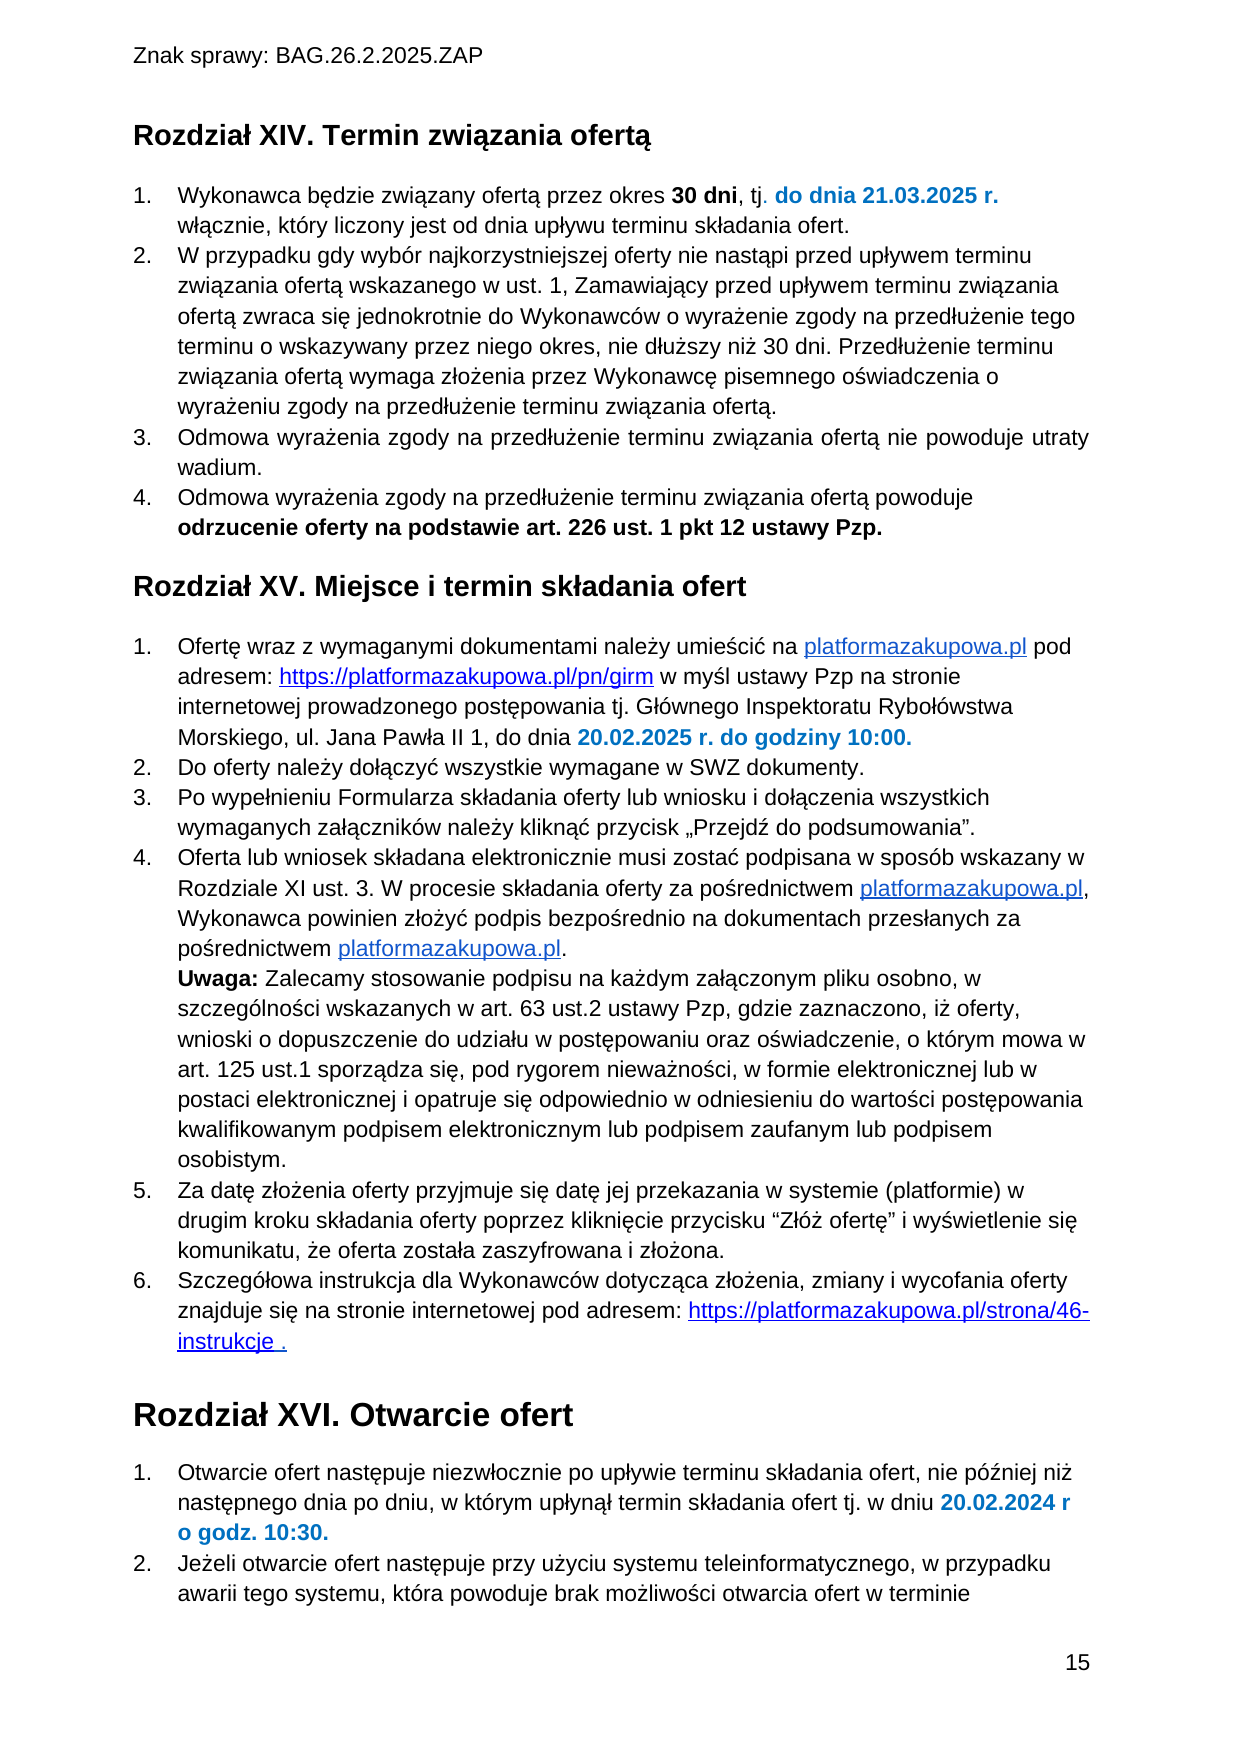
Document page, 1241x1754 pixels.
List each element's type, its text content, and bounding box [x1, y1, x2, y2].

list Odmowa wyrażenia zgody na przedłużenie terminu związania ofertą powoduje odrzucenie oferty na podstawie art. 226 ust. 1 pkt 12 ustawy Pzp. [133, 484, 1090, 540]
list Po wypełnieniu Formularza składania oferty lub wniosku i dołączenia wszystkich wymaganych załączników należy kliknąć przycisk „Przejdź do podsumowania”. [133, 784, 1090, 840]
list Do oferty należy dołączyć wszystkie wymagane w SWZ dokumenty. [133, 754, 1090, 780]
list Ofertę wraz z wymaganymi dokumentami należy umieścić na platformazakupowa.pl pod adresem: https://platformazakupowa.pl/pn/girm w myśl ustawy Pzp na stronie internetowej prowadzonego postępowania tj. Głównego Inspektoratu Rybołówstwa Morskiego, ul. Jana Pawła II 1, do dnia 20.02.2025 r. do godziny 10:00. [133, 633, 1090, 750]
list Otwarcie ofert następuje niezwłocznie po upływie terminu składania ofert, nie później niż następnego dnia po dniu, w którym upłynął termin składania ofert tj. w dniu 20.02.2024 r o godz. 10:30. [133, 1459, 1090, 1546]
list Oferta lub wniosek składana elektronicznie musi zostać podpisana w sposób wskazany w Rozdziale XI ust. 3. W procesie składania oferty za pośrednictwem platformazakupowa.pl, Wykonawca powinien złożyć podpis bezpośrednio na dokumentach przesłanych za pośrednictwem platformazakupowa.pl. Uwaga: Zalecamy stosowanie podpisu na każdym załączonym pliku osobno, w szczególności wskazanych w art. 63 ust.2 ustawy Pzp, gdzie zaznaczono, iż oferty, wnioski o dopuszczenie do udziału w postępowaniu oraz oświadczenie, o którym mowa w art. 125 ust.1 sporządza się, pod rygorem nieważności, w formie elektronicznej lub w postaci elektronicznej i opatruje się odpowiednio w odniesieniu do wartości postępowania kwalifikowanym podpisem elektronicznym lub podpisem zaufanym lub podpisem osobistym. [133, 844, 1090, 1173]
list Odmowa wyrażenia zgody na przedłużenie terminu związania ofertą nie powoduje utraty wadium. [133, 423, 1090, 480]
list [133, 1549, 1090, 1606]
subtitle Rozdział XIV. Termin związania ofertą [133, 118, 1090, 152]
subtitle Rozdział XVI. Otwarcie ofert [133, 1395, 1090, 1434]
list Szczegółowa instrukcja dla Wykonawców dotycząca złożenia, zmiany i wycofania oferty znajduje się na stronie internetowej pod adresem: https://platformazakupowa.pl/strona/46-instrukcje . [133, 1267, 1090, 1354]
list Wykonawca będzie związany ofertą przez okres 30 dni, tj. do dnia 21.03.2025 r. włącznie, który liczony jest od dnia upływu terminu składania ofert. [133, 182, 1090, 238]
list W przypadku gdy wybór najkorzystniejszej oferty nie nastąpi przed upływem terminu związania ofertą wskazanego w ust. 1, Zamawiający przed upływem terminu związania ofertą zwraca się jednokrotnie do Wykonawców o wyrażenie zgody na przedłużenie tego terminu o wskazywany przez niego okres, nie dłuższy niż 30 dni. Przedłużenie terminu związania ofertą wymaga złożenia przez Wykonawcę pisemnego oświadczenia o wyrażeniu zgody na przedłużenie terminu związania ofertą. [133, 242, 1090, 419]
list Za datę złożenia oferty przyjmuje się datę jej przekazania w systemie (platformie) w drugim kroku składania oferty poprzez kliknięcie przycisku “Złóż ofertę” i wyświetlenie się komunikatu, że oferta została zaszyfrowana i złożona. [133, 1177, 1090, 1263]
subtitle Rozdział XV. Miejsce i termin składania ofert [133, 569, 1090, 603]
